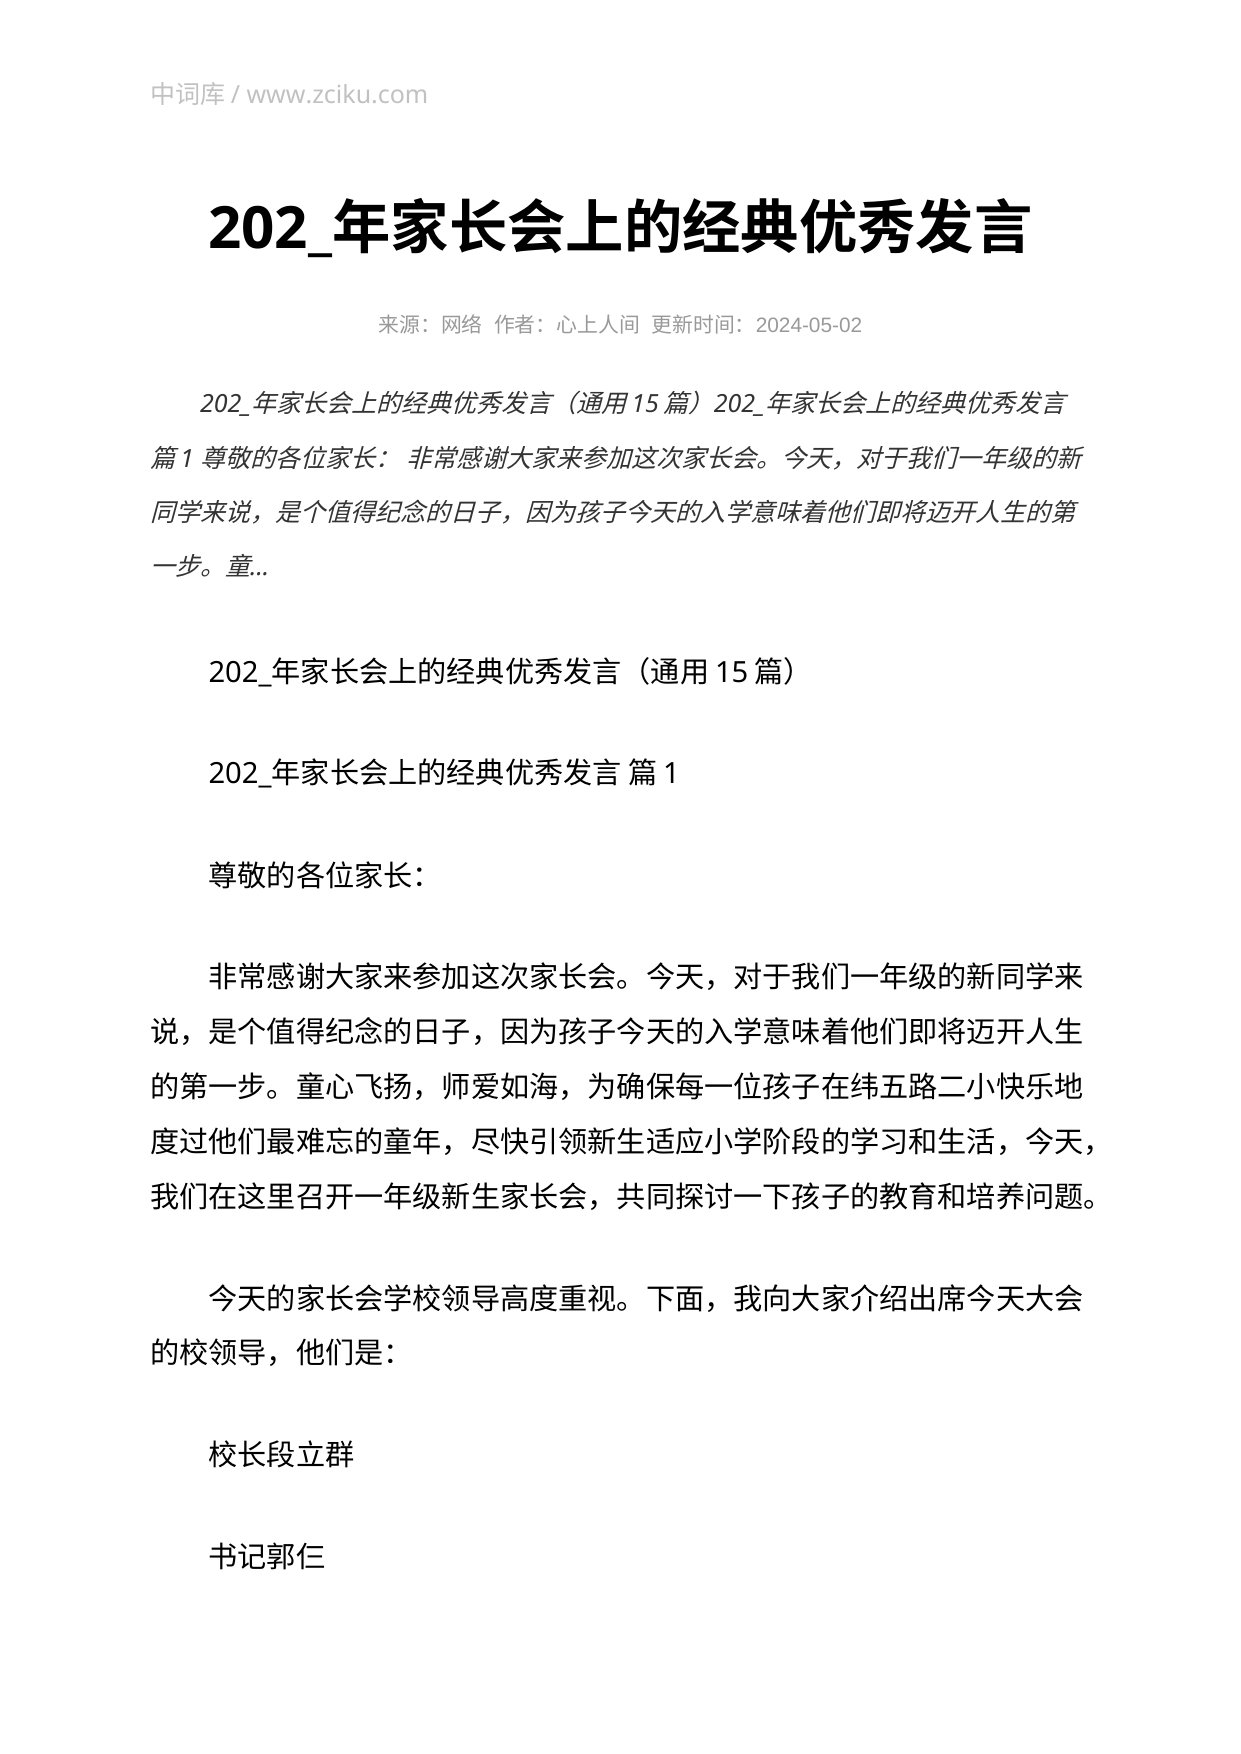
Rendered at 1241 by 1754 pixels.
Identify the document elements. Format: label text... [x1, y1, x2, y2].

text 202_年家长会上的经典优秀发言（通用15篇）202_年家长会上的经典优秀发言 篇1 尊敬的各位家长： 非常感谢大家来参加这次家长会。今天，对于我们一年级的新同学来说，是个值得纪念的日子，因为孩子今天的入学意味着他们即将迈开人生的第一步。童... [150, 384, 1090, 583]
text 非常感谢大家来参加这次家长会。今天，对于我们一年级的新同学来说，是个值得纪念的日子，因为孩子今天的入学意味着他们即将迈开人生的第一步。童心飞扬，师爱如海，为确保每一位孩子在纬五路二小快乐地度过他们最难忘的童年，尽快引领新生适应小学阶段的学习和生活，今天，我们在这里召开一年级新生家长会，共同探讨一下孩子的教育和培养问题。 [150, 954, 1090, 1216]
text 今天的家长会学校领导高度重视。下面，我向大家介绍出席今天大会的校领导，他们是： [150, 1275, 1090, 1372]
text 来源：网络 作者：心上人间 更新时间：2024-05-02 [150, 313, 1090, 337]
text 尊敬的各位家长： [150, 852, 1090, 894]
text 书记郭仨 [150, 1534, 1090, 1576]
text 校长段立群 [150, 1432, 1090, 1474]
text 202_年家长会上的经典优秀发言（通用15篇） [150, 648, 1090, 691]
text 202_年家长会上的经典优秀发言 篇1 [150, 750, 1090, 792]
subtitle 202_年家长会上的经典优秀发言 [150, 181, 1090, 266]
